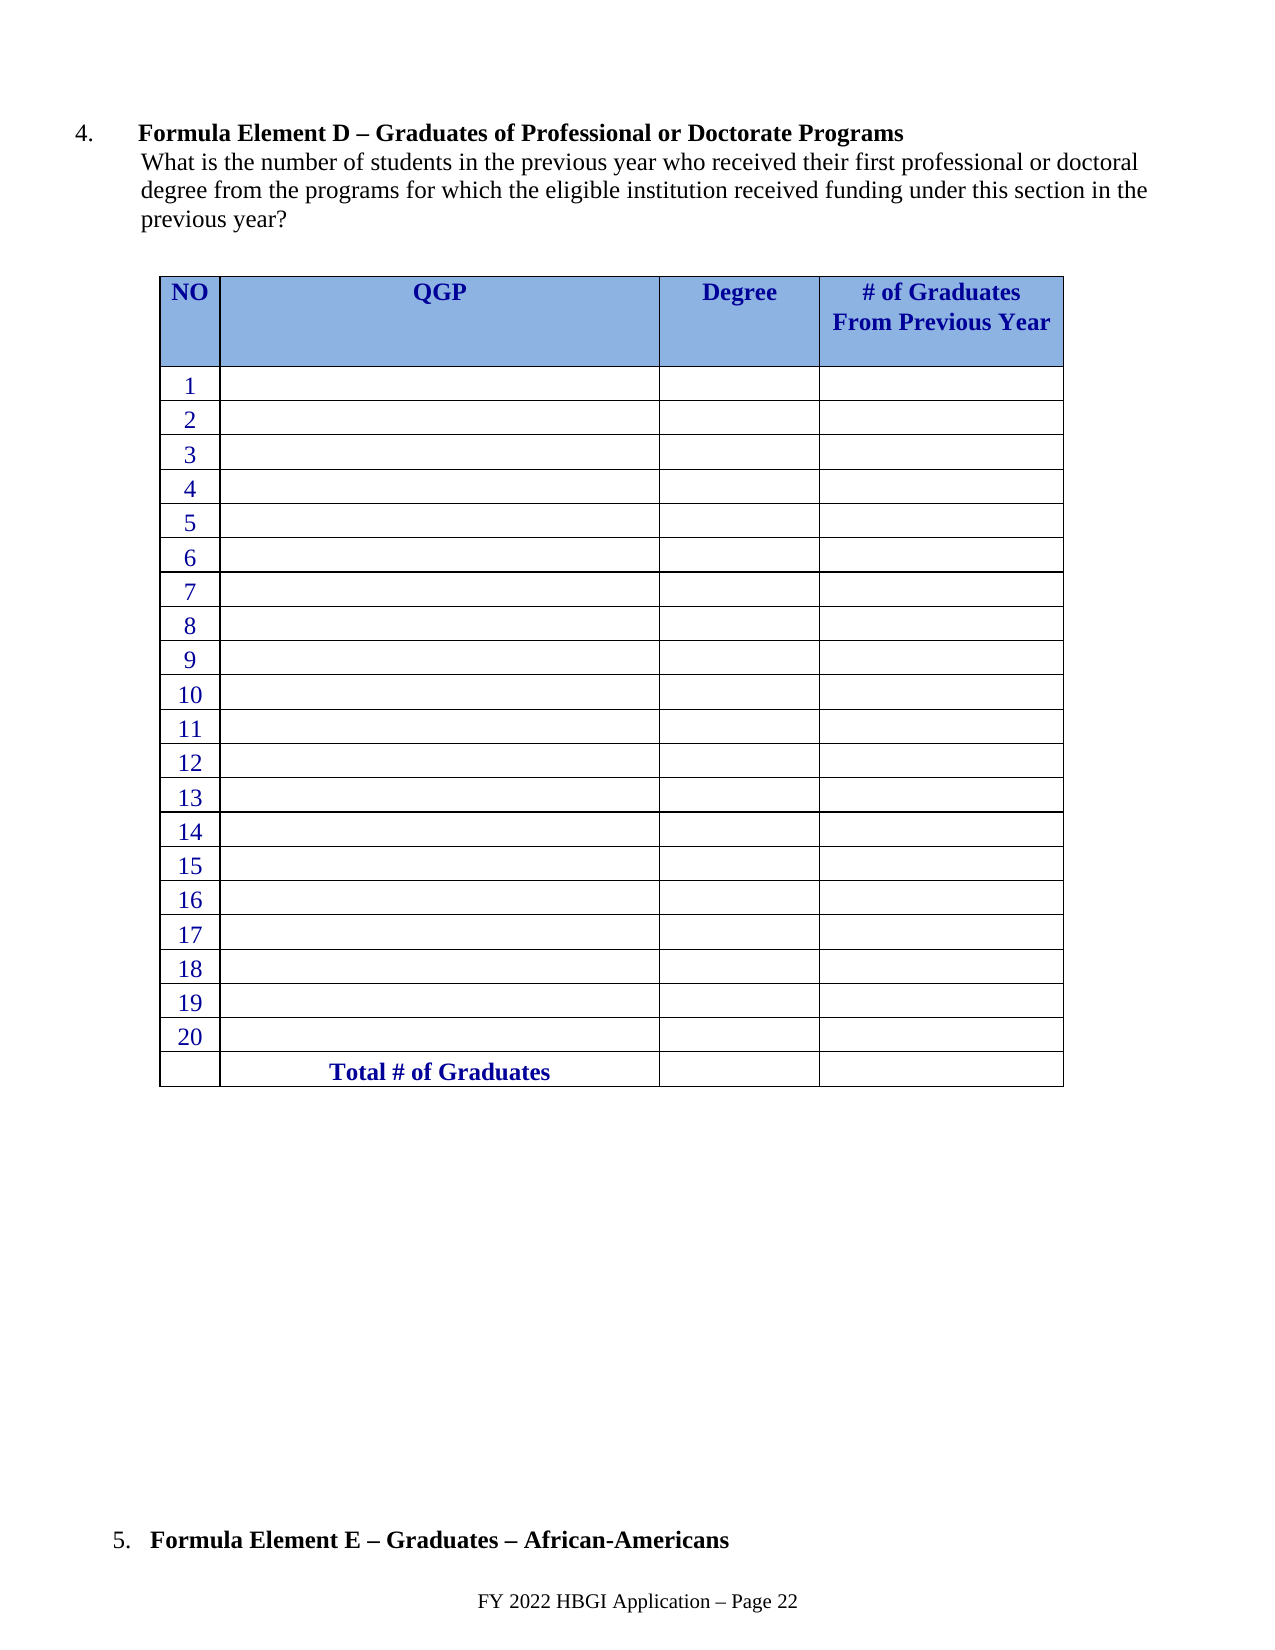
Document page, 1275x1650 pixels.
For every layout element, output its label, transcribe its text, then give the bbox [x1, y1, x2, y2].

table_cell [660, 367, 819, 400]
table_cell [660, 435, 819, 469]
table_cell [820, 538, 1063, 571]
table_cell [820, 675, 1063, 708]
table_cell [660, 813, 819, 846]
text What is the number of students in the previous year who received their first professional or doctoral degree from the programs for which the eligible institution received funding under this section in the previous year? [141, 147, 1200, 233]
table_cell [221, 778, 659, 811]
table_cell [660, 950, 819, 983]
list Formula Element E – Graduates – African-Americans [112, 1526, 1200, 1554]
table_cell [820, 813, 1063, 846]
table_cell [660, 401, 819, 434]
table_cell [221, 401, 659, 434]
table_cell [221, 641, 659, 674]
table_cell [820, 778, 1063, 811]
table_cell 20 [161, 1018, 219, 1051]
table_cell 19 [161, 984, 219, 1017]
table_cell [660, 1052, 819, 1086]
table_header QGP [221, 277, 659, 366]
table_cell [221, 367, 659, 400]
table_header Degree [660, 277, 819, 366]
table_cell [660, 881, 819, 914]
table_cell [820, 1018, 1063, 1051]
table_cell 15 [161, 847, 219, 880]
table_cell [820, 915, 1063, 948]
table_cell [820, 435, 1063, 469]
table_cell [660, 573, 819, 606]
table_cell [660, 984, 819, 1017]
table_cell [221, 538, 659, 571]
table_cell [820, 881, 1063, 914]
table_cell 17 [161, 915, 219, 948]
table_cell [820, 984, 1063, 1017]
table_cell [820, 470, 1063, 503]
table_cell 18 [161, 950, 219, 983]
subtitle Formula Element D – Graduates of Professional or Doctorate Programs [75, 118, 1200, 147]
table_cell [221, 744, 659, 777]
table_cell [221, 470, 659, 503]
table_cell [660, 1018, 819, 1051]
table_cell 11 [161, 710, 219, 743]
table_cell 12 [161, 744, 219, 777]
table_cell 14 [161, 813, 219, 846]
table_cell [820, 607, 1063, 640]
table_cell 9 [161, 641, 219, 674]
table_cell [660, 607, 819, 640]
table_cell [221, 504, 659, 537]
table_cell 6 [161, 538, 219, 571]
table_cell [660, 915, 819, 948]
table_cell [820, 641, 1063, 674]
table_cell [221, 950, 659, 983]
table_cell [221, 847, 659, 880]
table_cell [660, 470, 819, 503]
table_cell [221, 573, 659, 606]
table_cell 13 [161, 778, 219, 811]
table_cell [221, 710, 659, 743]
table_cell 16 [161, 881, 219, 914]
table_cell [820, 504, 1063, 537]
table_cell [820, 367, 1063, 400]
table_cell [221, 984, 659, 1017]
table_cell 1 [161, 367, 219, 400]
table_cell [820, 950, 1063, 983]
table_cell 2 [161, 401, 219, 434]
table_cell [221, 435, 659, 469]
table_cell [221, 607, 659, 640]
table_cell [660, 744, 819, 777]
table_header # of Graduates From Previous Year [820, 277, 1063, 366]
table_cell [820, 847, 1063, 880]
table_cell [660, 847, 819, 880]
table_cell [820, 744, 1063, 777]
table_cell [221, 813, 659, 846]
table_cell Total # of Graduates [221, 1052, 659, 1086]
table_cell [221, 881, 659, 914]
table_cell 7 [161, 573, 219, 606]
table_cell [660, 710, 819, 743]
table_cell [161, 1052, 219, 1086]
table_cell [660, 504, 819, 537]
table_cell [221, 915, 659, 948]
table_cell [820, 573, 1063, 606]
table_cell [221, 675, 659, 708]
table_cell 3 [161, 435, 219, 469]
table_cell [660, 675, 819, 708]
table_cell [660, 778, 819, 811]
table_header NO [161, 277, 219, 366]
table_cell [660, 641, 819, 674]
table_cell [660, 538, 819, 571]
table_cell [221, 1018, 659, 1051]
table_cell [820, 710, 1063, 743]
table_cell 4 [161, 470, 219, 503]
table_cell 5 [161, 504, 219, 537]
table_cell 10 [161, 675, 219, 708]
table_cell [820, 1052, 1063, 1086]
table_cell 8 [161, 607, 219, 640]
table_cell [820, 401, 1063, 434]
